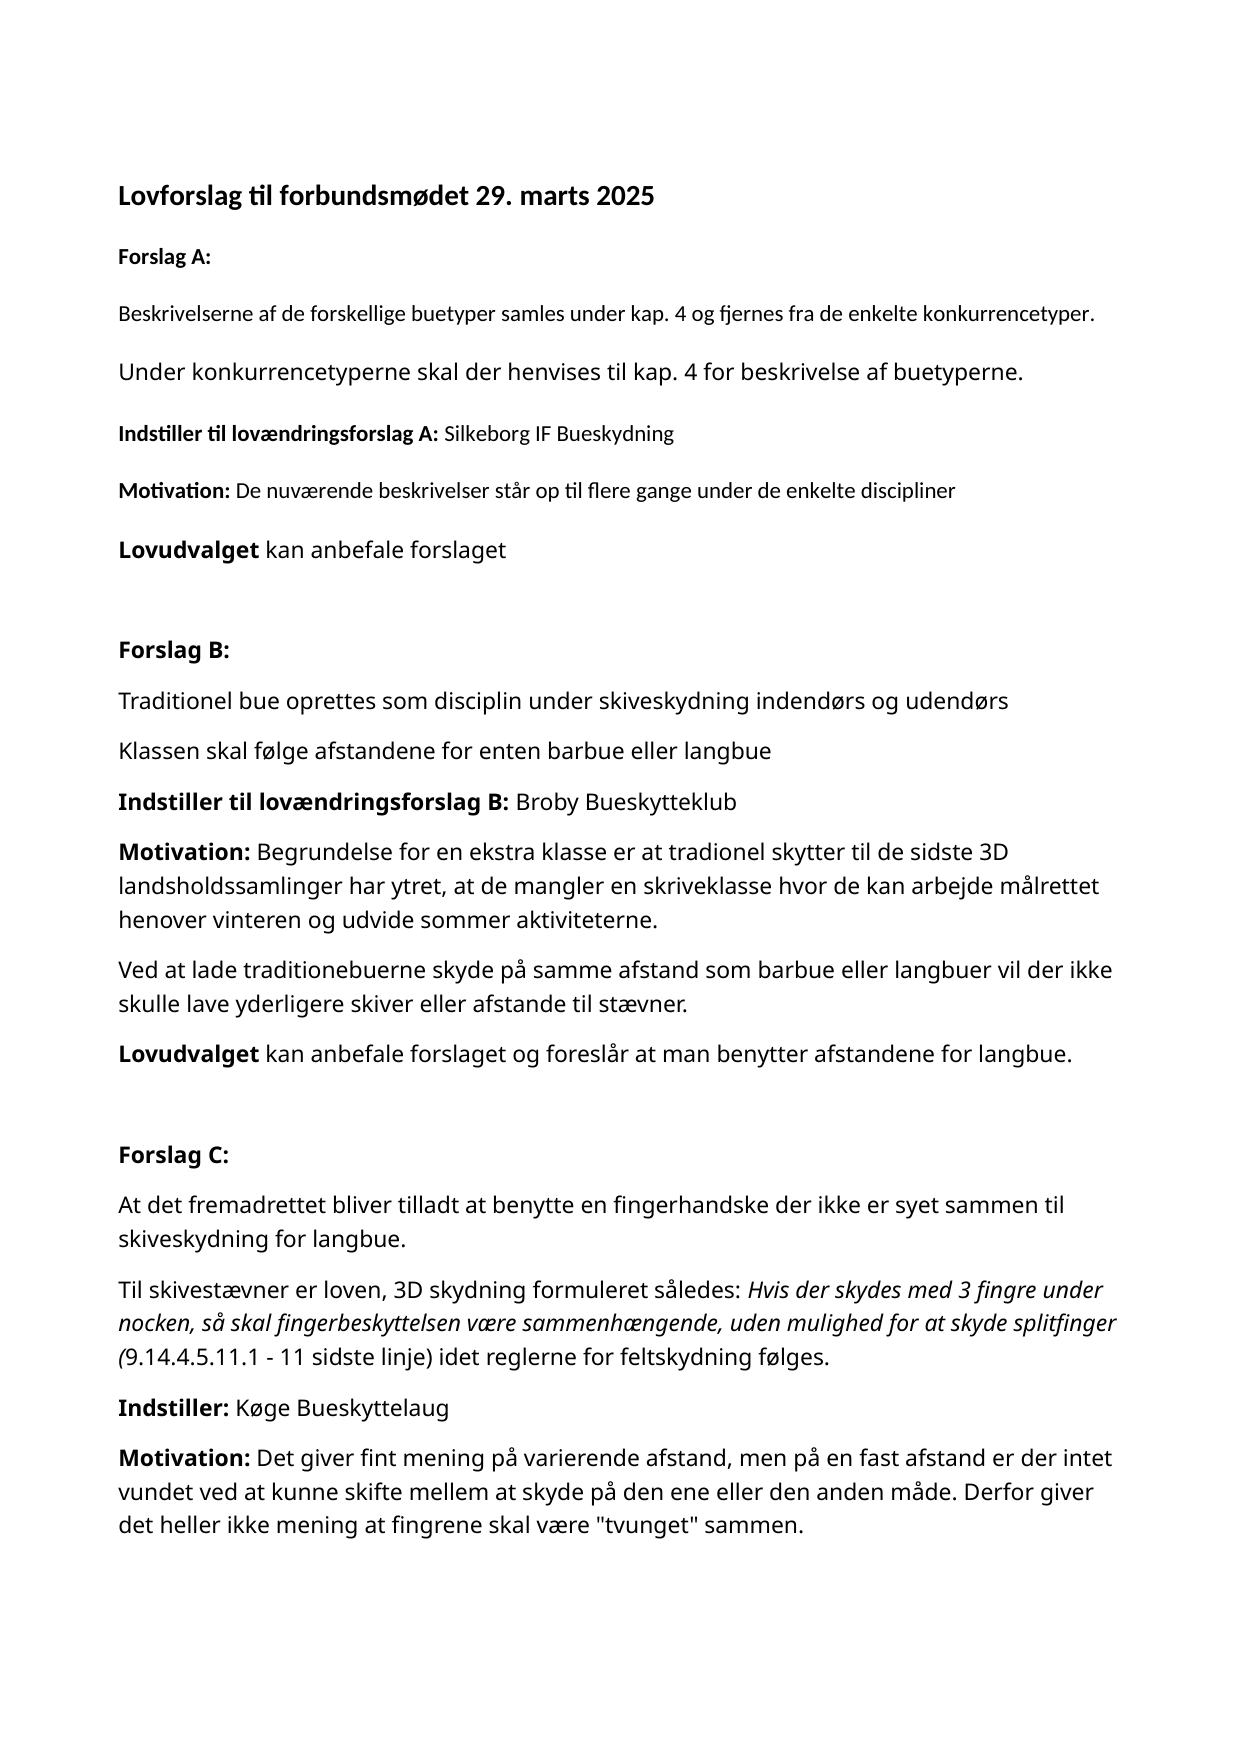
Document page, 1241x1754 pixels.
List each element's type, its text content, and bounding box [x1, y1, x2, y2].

text Klassen skal følge afstandene for enten barbue eller langbue [118, 735, 1122, 767]
text Motivation: De nuværende beskrivelser står op til flere gange under de enkelte discipliner [118, 476, 1122, 504]
text Traditionel bue oprettes som disciplin under skiveskydning indendørs og udendørs [118, 685, 1122, 716]
text Indstiller til lovændringsforslag A: Silkeborg IF Bueskydning [118, 419, 1122, 447]
text Beskrivelserne af de forskellige buetyper samles under kap. 4 og fjernes fra de enkelte konkurrencetyper. [118, 299, 1122, 327]
text Indstiller til lovændringsforslag B: Broby Bueskytteklub [118, 786, 1122, 817]
text Forslag A: [118, 242, 1122, 270]
text Lovudvalget kan anbefale forslaget [118, 534, 1122, 565]
text Motivation: Begrundelse for en ekstra klasse er at tradionel skytter til de sidste 3D landsholdssamlinger har ytret, at de mangler en skriveklasse hvor de kan arbejde målrettet henover vinteren og udvide sommer aktiviteterne. [118, 836, 1122, 935]
text Forslag C: [118, 1139, 1122, 1170]
text Ved at lade traditionebuerne skyde på samme afstand som barbue eller langbuer vil der ikke skulle lave yderligere skiver eller afstande til stævner. [118, 954, 1122, 1019]
text Motivation: Det giver fint mening på varierende afstand, men på en fast afstand er der intet vundet ved at kunne skifte mellem at skyde på den ene eller den anden måde. Derfor giver det heller ikke mening at fingrene skal være "tvunget" sammen. [118, 1442, 1122, 1541]
text Indstiller: Køge Bueskyttelaug [118, 1392, 1122, 1423]
text Forslag B: [118, 634, 1122, 666]
text Til skivestævner er loven, 3D skydning formuleret således: Hvis der skydes med 3 fingre under nocken, så skal fingerbeskyttelsen være sammenhængende, uden mulighed for at skyde splitfinger (9.14.4.5.11.1 - 11 sidste linje) idet reglerne for feltskydning følges. [118, 1274, 1122, 1372]
text At det fremadrettet bliver tilladt at benytte en fingerhandske der ikke er syet sammen til skiveskydning for langbue. [118, 1189, 1122, 1254]
text Lovforslag til forbundsmødet 29. marts 2025 [118, 177, 1122, 213]
text Under konkurrencetyperne skal der henvises til kap. 4 for beskrivelse af buetyperne. [118, 356, 1122, 388]
text Lovudvalget kan anbefale forslaget og foreslår at man benytter afstandene for langbue. [118, 1038, 1122, 1069]
